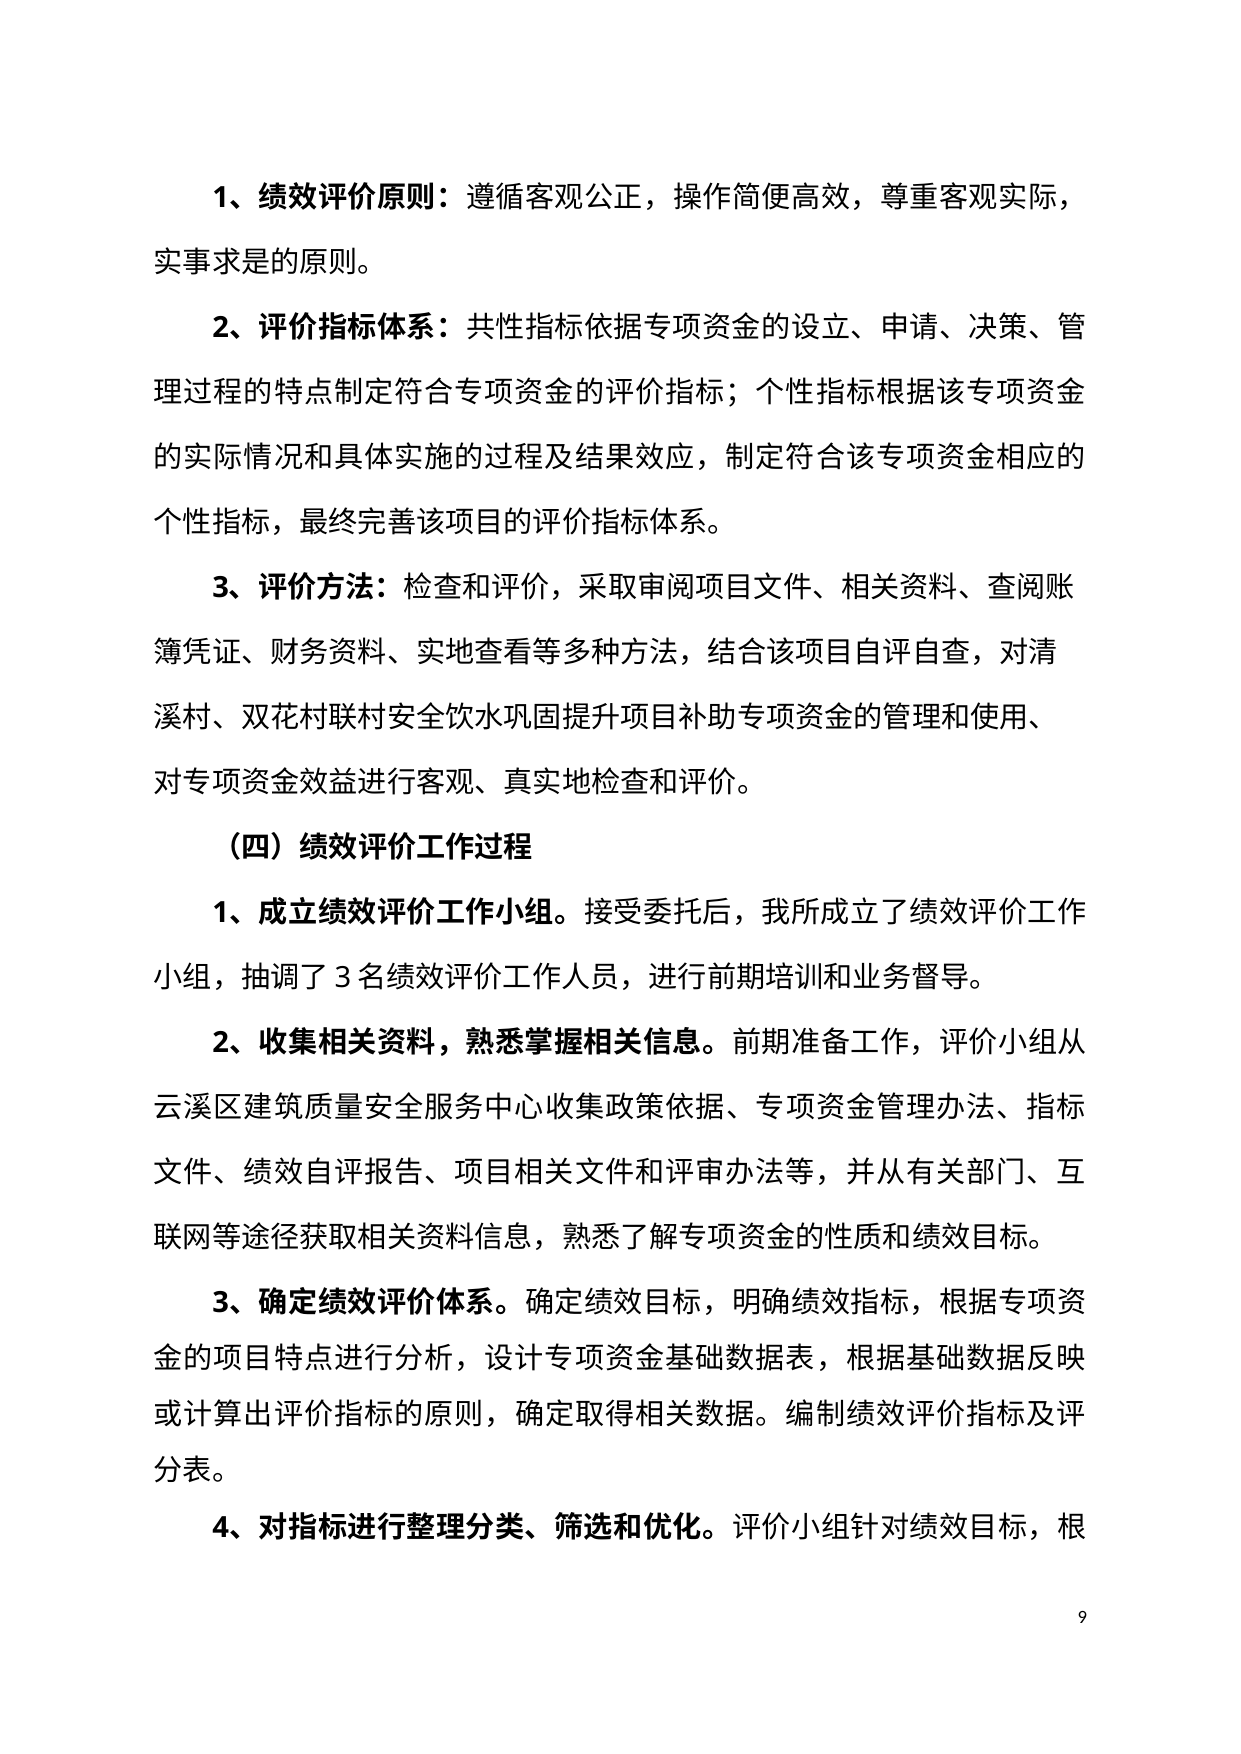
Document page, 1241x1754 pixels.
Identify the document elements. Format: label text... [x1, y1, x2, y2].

text 2、评价指标体系：共性指标依据专项资金的设立、申请、决策、管理过程的特点制定符合专项资金的评价指标；个性指标根据该专项资金的实际情况和具体实施的过程及结果效应，制定符合该专项资金相应的个性指标，最终完善该项目的评价指标体系。 [153, 292, 1087, 552]
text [153, 1492, 1087, 1557]
text 1、成立绩效评价工作小组。接受委托后，我所成立了绩效评价工作小组，抽调了3名绩效评价工作人员，进行前期培训和业务督导。 [153, 877, 1087, 1007]
text 3、确定绩效评价体系。确定绩效目标，明确绩效指标，根据专项资金的项目特点进行分析，设计专项资金基础数据表，根据基础数据反映或计算出评价指标的原则，确定取得相关数据。编制绩效评价指标及评分表。 [153, 1267, 1087, 1492]
text 1、绩效评价原则：遵循客观公正，操作简便高效，尊重客观实际，实事求是的原则。 [153, 162, 1087, 292]
text （四）绩效评价工作过程 [153, 812, 1087, 877]
text 2、收集相关资料，熟悉掌握相关信息。前期准备工作，评价小组从云溪区建筑质量安全服务中心收集政策依据、专项资金管理办法、指标文件、绩效自评报告、项目相关文件和评审办法等，并从有关部门、互联网等途径获取相关资料信息，熟悉了解专项资金的性质和绩效目标。 [153, 1007, 1087, 1267]
text 3、评价方法：检查和评价，采取审阅项目文件、相关资料、查阅账簿凭证、财务资料、实地查看等多种方法，结合该项目自评自查，对清溪村、双花村联村安全饮水巩固提升项目补助专项资金的管理和使用、对专项资金效益进行客观、真实地检查和评价。 [153, 552, 1087, 812]
